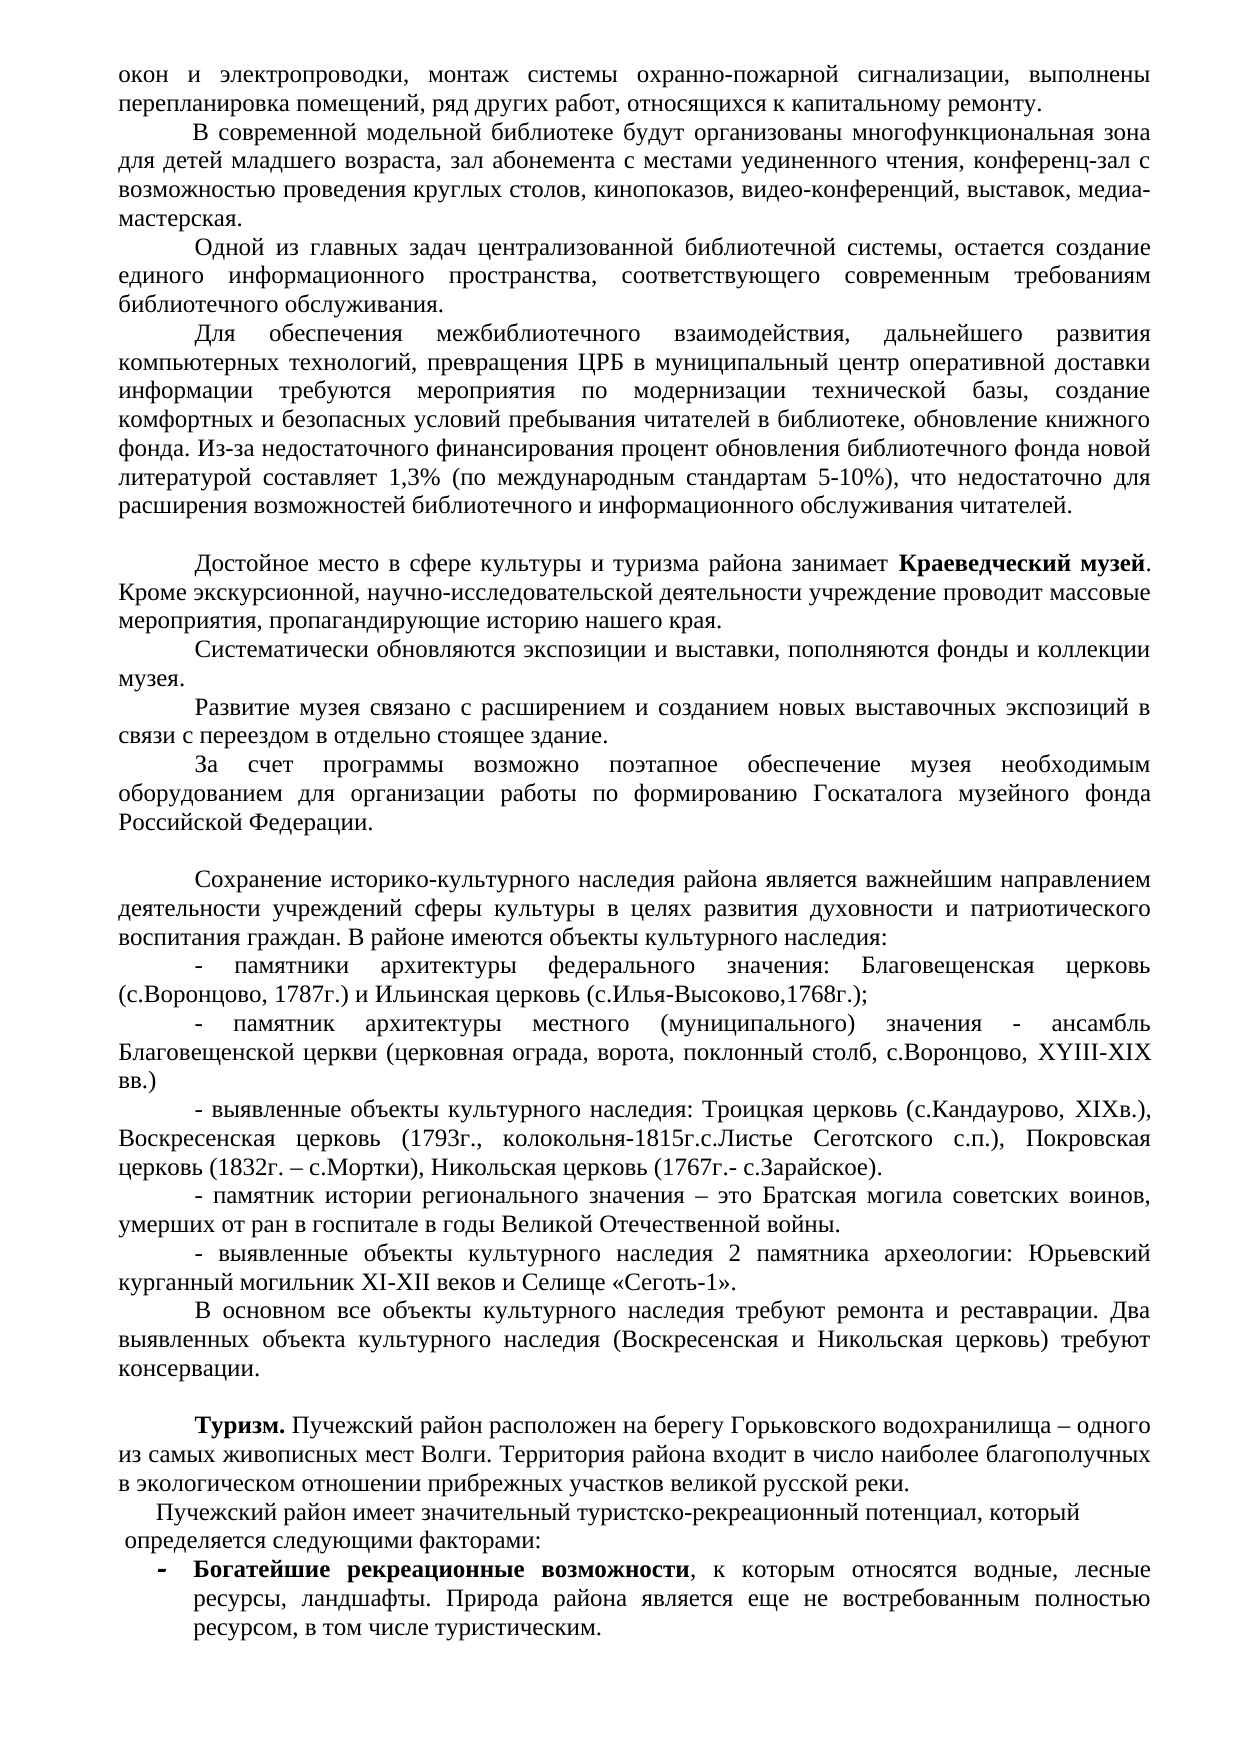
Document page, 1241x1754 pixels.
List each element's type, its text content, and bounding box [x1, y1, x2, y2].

text - памятник архитектуры местного (муниципального) значения - ансамбль Благовещенской церкви (церковная ограда, ворота, поклонный столб, с.Воронцово, XYIII-XIX вв.) [118, 1008, 1152, 1094]
text - памятники архитектуры федерального значения: Благовещенская церковь (с.Воронцово, 1787г.) и Ильинская церковь (с.Илья-Высоково,1768г.); [118, 950, 1152, 1008]
text Одной из главных задач централизованной библиотечной системы, остается создание единого информационного пространства, соответствующего современным требованиям библиотечного обслуживания. [118, 232, 1152, 318]
text Для обеспечения межбиблиотечного взаимодействия, дальнейшего развития компьютерных технологий, превращения ЦРБ в муниципальный центр оперативной доставки информации требуются мероприятия по модернизации технической базы, создание комфортных и безопасных условий пребывания читателей в библиотеке, обновление книжного фонда. Из-за недостаточного финансирования процент обновления библиотечного фонда новой литературой составляет 1,3% (по международным стандартам 5-10%), что недостаточно для расширения возможностей библиотечного и информационного обслуживания читателей. [118, 318, 1152, 519]
text - выявленные объекты культурного наследия: Троицкая церковь (с.Кандаурово, XIXв.), Воскресенская церковь (1793г., колокольня-1815г.с.Листье Сеготского с.п.), Покровская церковь (1832г. – с.Мортки), Никольская церковь (1767г.- с.Зарайское). [118, 1094, 1152, 1180]
text Пучежский район имеет значительный туристско-рекреационный потенциал, который [156, 1497, 1152, 1525]
text За счет программы возможно поэтапное обеспечение музея необходимым оборудованием для организации работы по формированию Госкаталога музейного фонда Российской Федерации. [118, 749, 1152, 835]
text Туризм. Пучежский район расположен на берегу Горьковского водохранилища – одного из самых живописных мест Волги. Территория района входит в число наиболее благополучных в экологическом отношении прибрежных участков великой русской реки. [118, 1410, 1152, 1497]
text В современной модельной библиотеке будут организованы многофункциональная зона для детей младшего возраста, зал абонемента с местами уединенного чтения, конференц-зал с возможностью проведения круглых столов, кинопоказов, видео-конференций, выставок, медиа-мастерская. [118, 117, 1152, 232]
text определяется следующими факторами: [118, 1525, 1152, 1554]
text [118, 59, 1152, 117]
text В основном все объекты культурного наследия требуют ремонта и реставрации. Два выявленных объекта культурного наследия (Воскресенская и Никольская церковь) требуют консервации. [118, 1295, 1152, 1382]
text - памятник истории регионального значения – это Братская могила советских воинов, умерших от ран в госпитале в годы Великой Отечественной войны. [118, 1180, 1152, 1238]
text Достойное место в сфере культуры и туризма района занимает Краеведческий музей. Кроме экскурсионной, научно-исследовательской деятельности учреждение проводит массовые мероприятия, пропагандирующие историю нашего края. [118, 548, 1152, 634]
text - выявленные объекты культурного наследия 2 памятника археологии: Юрьевский курганный могильник XI-XII веков и Селище «Сеготь-1». [118, 1238, 1152, 1295]
text Систематически обновляются экспозиции и выставки, пополняются фонды и коллекции музея. [118, 634, 1152, 692]
text Сохранение историко-культурного наследия района является важнейшим направлением деятельности учреждений сферы культуры в целях развития духовности и патриотического воспитания граждан. В районе имеются объекты культурного наследия: [118, 864, 1152, 950]
text Развитие музея связано с расширением и созданием новых выставочных экспозиций в связи с переездом в отдельно стоящее здание. [118, 692, 1152, 749]
list Богатейшие рекреационные возможности, к которым относятся водные, лесные ресурсы, ландшафты. Природа района является еще не востребованным полностью ресурсом, в том числе туристическим. [156, 1554, 1152, 1640]
